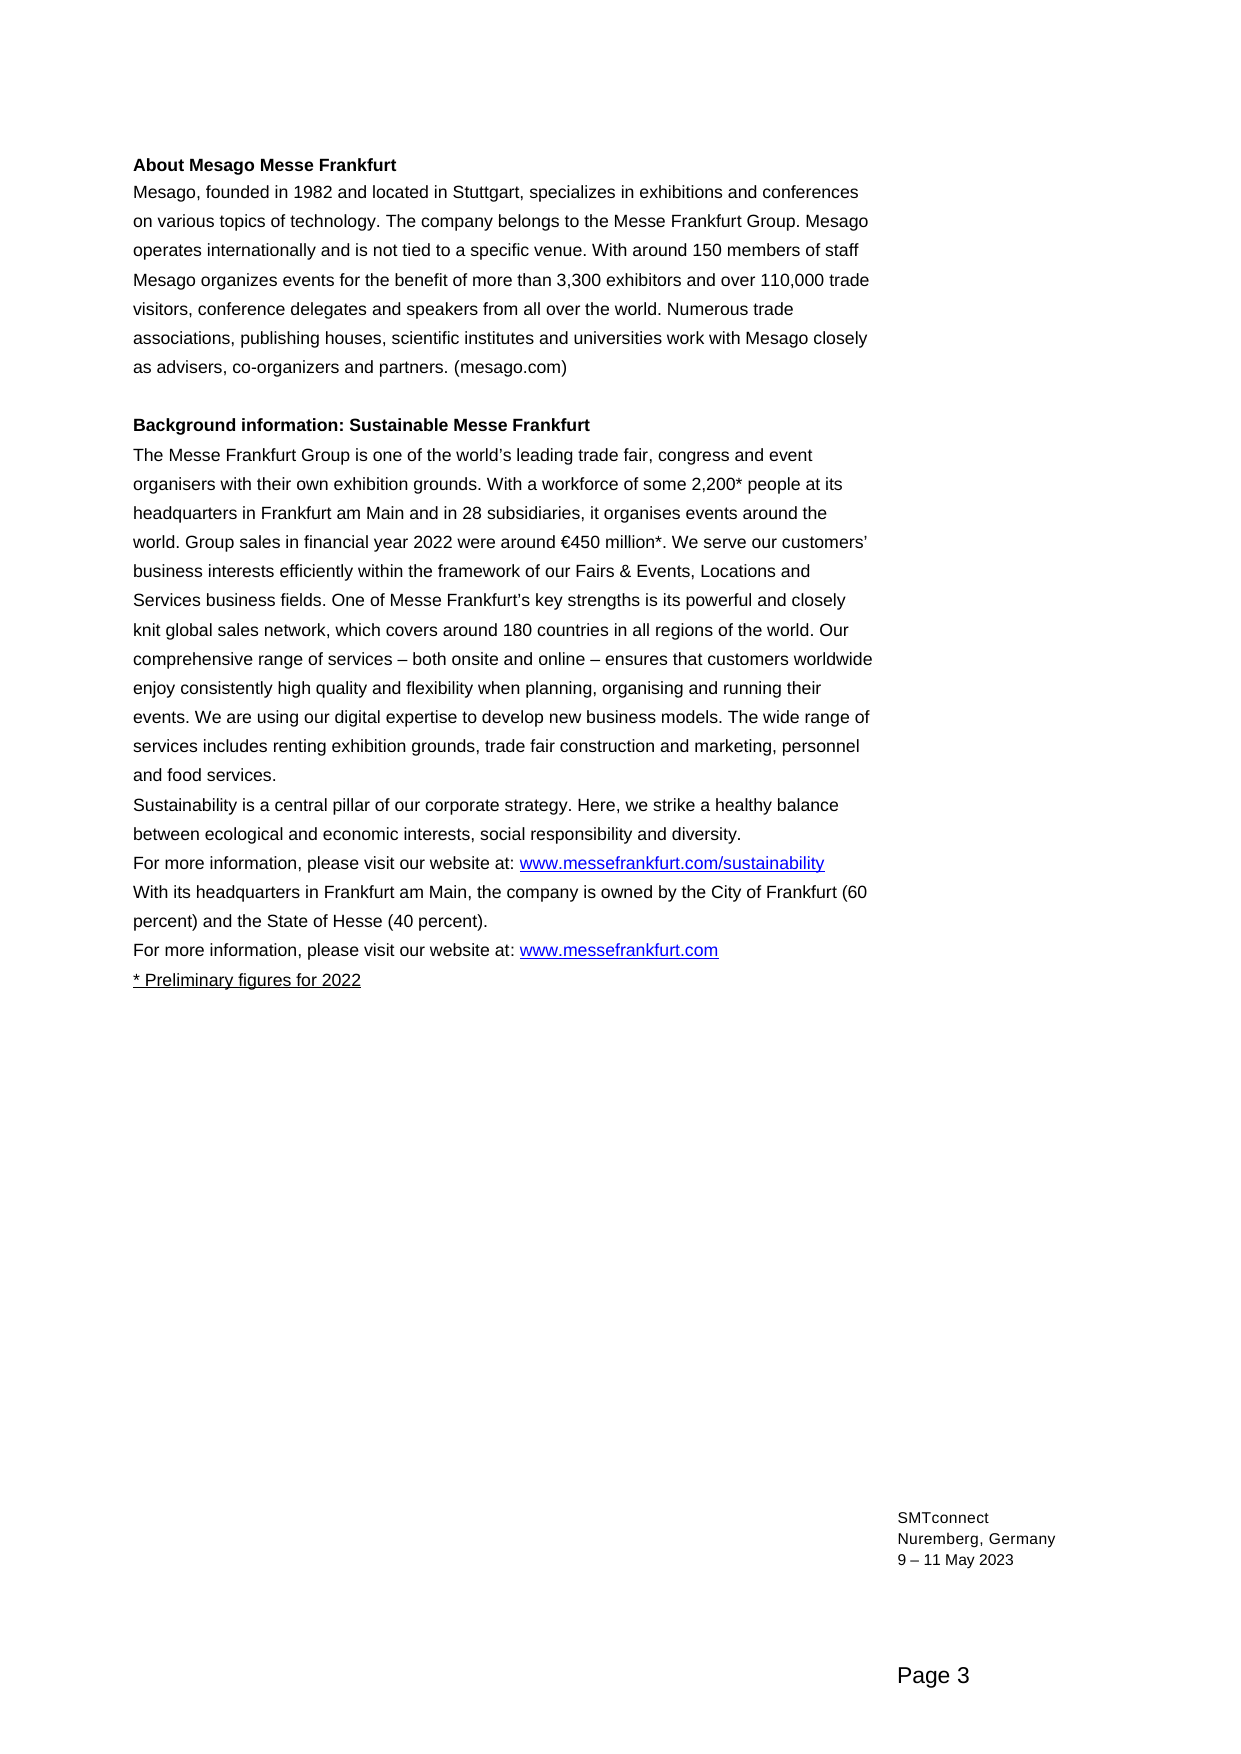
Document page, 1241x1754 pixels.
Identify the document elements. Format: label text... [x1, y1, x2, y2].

text * Preliminary figures for 2022 [133, 963, 874, 992]
text Background information: Sustainable Messe Frankfurt [133, 408, 874, 438]
text The Messe Frankfurt Group is one of the world’s leading trade fair, congress and event organisers with their own exhibition grounds. With a workforce of some 2,200* people at its headquarters in Frankfurt am Main and in 28 subsidiaries, it organises events around the world. Group sales in financial year 2022 were around €450 million*. We serve our customers’ business interests efficiently within the framework of our Fairs & Events, Locations and Services business fields. One of Messe Frankfurt’s key strengths is its powerful and closely knit global sales network, which covers around 180 countries in all regions of the world. Our comprehensive range of services – both onsite and online – ensures that customers worldwide enjoy consistently high quality and flexibility when planning, organising and running their events. We are using our digital expertise to develop new business models. The wide range of services includes renting exhibition grounds, trade fair construction and marketing, personnel and food services. Sustainability is a central pillar of our corporate strategy. Here, we strike a healthy balance between ecological and economic interests, social responsibility and diversity. [133, 438, 874, 846]
text About Mesago Messe Frankfurt [133, 142, 874, 175]
text For more information, please visit our website at: www.messefrankfurt.com [133, 933, 874, 963]
text Mesago, founded in 1982 and located in Stuttgart, specializes in exhibitions and conferences on various topics of technology. The company belongs to the Messe Frankfurt Group. Mesago operates internationally and is not tied to a specific venue. With around 150 members of staff Mesago organizes events for the benefit of more than 3,300 exhibitors and over 110,000 trade visitors, conference delegates and speakers from all over the world. Numerous trade associations, publishing houses, scientific institutes and universities work with Mesago closely as advisers, co-organizers and partners. (mesago.com) [133, 175, 874, 379]
text With its headquarters in Frankfurt am Main, the company is owned by the City of Frankfurt (60 percent) and the State of Hesse (40 percent). [133, 875, 874, 933]
text For more information, please visit our website at: www.messefrankfurt.com/sustainability [133, 846, 874, 875]
